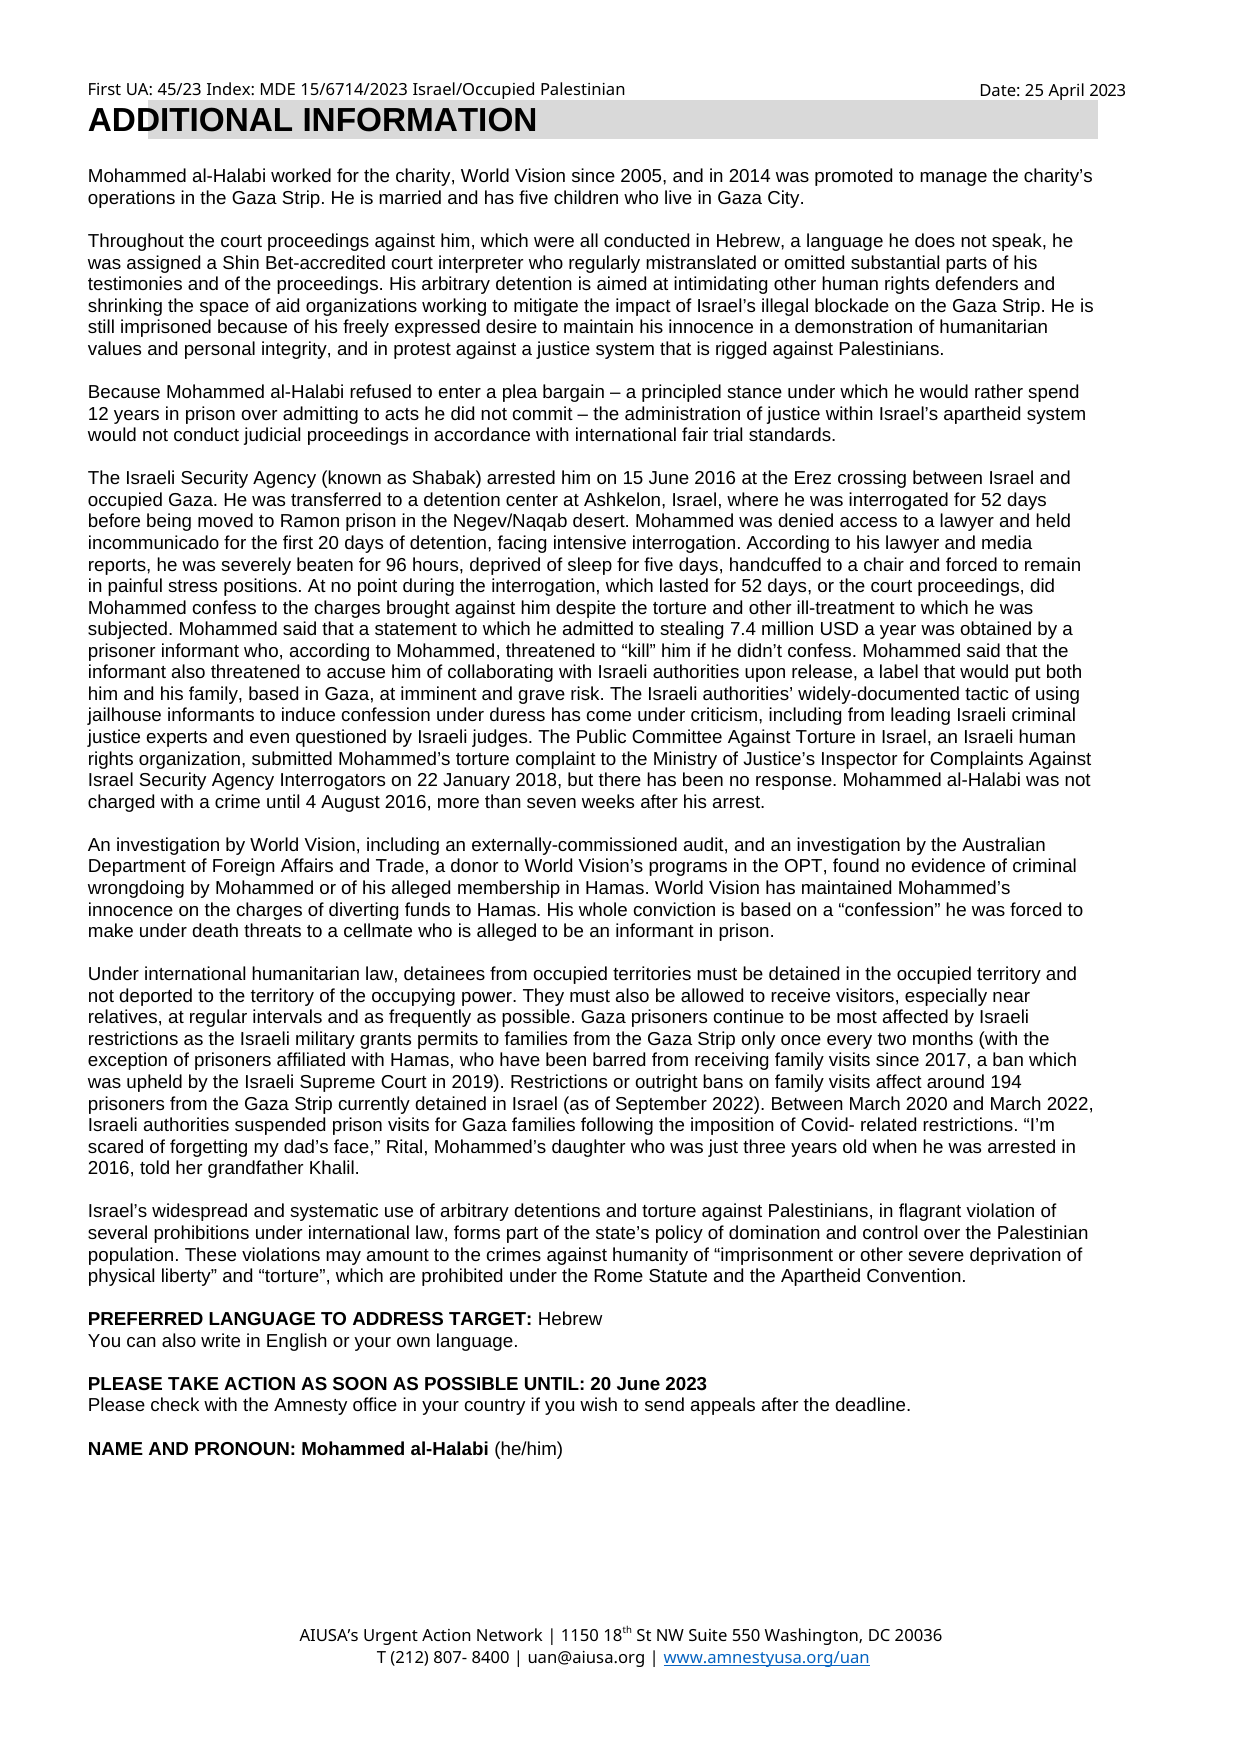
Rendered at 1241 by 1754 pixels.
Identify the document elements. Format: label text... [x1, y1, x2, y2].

text Please check with the Amnesty office in your country if you wish to send appeals after the deadline. [88, 1394, 1098, 1416]
text Under international humanitarian law, detainees from occupied territories must be detained in the occupied territory and not deported to the territory of the occupying power. They must also be allowed to receive visitors, especially near relatives, at regular intervals and as frequently as possible. Gaza prisoners continue to be most affected by Israeli restrictions as the Israeli military grants permits to families from the Gaza Strip only once every two months (with the exception of prisoners affiliated with Hamas, who have been barred from receiving family visits since 2017, a ban which was upheld by the Israeli Supreme Court in 2019). Restrictions or outright bans on family visits affect around 194 prisoners from the Gaza Strip currently detained in Israel (as of September 2022). Between March 2020 and March 2022, Israeli authorities suspended prison visits for Gaza families following the imposition of Covid- related restrictions. “I’m scared of forgetting my dad’s face,” Rital, Mohammed’s daughter who was just three years old when he was arrested in 2016, told her grandfather Khalil. [88, 963, 1098, 1179]
text An investigation by World Vision, including an externally-commissioned audit, and an investigation by the Australian Department of Foreign Affairs and Trade, a donor to World Vision’s programs in the OPT, found no evidence of criminal wrongdoing by Mohammed or of his alleged membership in Hamas. World Vision has maintained Mohammed’s innocence on the charges of diverting funds to Hamas. His whole conviction is based on a “confession” he was forced to make under death threats to a cellmate who is alleged to be an informant in prison. [88, 834, 1098, 941]
text Throughout the court proceedings against him, which were all conducted in Hebrew, a language he does not speak, he was assigned a Shin Bet-accredited court interpreter who regularly mistranslated or omitted substantial parts of his testimonies and of the proceedings. His arbitrary detention is aimed at intimidating other human rights defenders and shrinking the space of aid organizations working to mitigate the impact of Israel’s illegal blockade on the Gaza Strip. He is still imprisoned because of his freely expressed desire to maintain his innocence in a demonstration of humanitarian values and personal integrity, and in protest against a justice system that is rigged against Palestinians. [88, 230, 1098, 359]
subtitle Additional information [148, 100, 1098, 139]
text PREFERRED LANGUAGE TO ADDRESS TARGET: Hebrew [88, 1308, 1098, 1329]
text NAME AND PRONOUN: Mohammed al-Halabi (he/him) [88, 1437, 1098, 1459]
text Israel’s widespread and systematic use of arbitrary detentions and torture against Palestinians, in flagrant violation of several prohibitions under international law, forms part of the state’s policy of domination and control over the Palestinian population. These violations may amount to the crimes against humanity of “imprisonment or other severe deprivation of physical liberty” and “torture”, which are prohibited under the Rome Statute and the Apartheid Convention. [88, 1200, 1098, 1286]
text The Israeli Security Agency (known as Shabak) arrested him on 15 June 2016 at the Erez crossing between Israel and occupied Gaza. He was transferred to a detention center at Ashkelon, Israel, where he was interrogated for 52 days before being moved to Ramon prison in the Negev/Naqab desert. Mohammed was denied access to a lawyer and held incommunicado for the first 20 days of detention, facing intensive interrogation. According to his lawyer and media reports, he was severely beaten for 96 hours, deprived of sleep for five days, handcuffed to a chair and forced to remain in painful stress positions. At no point during the interrogation, which lasted for 52 days, or the court proceedings, did Mohammed confess to the charges brought against him despite the torture and other ill-treatment to which he was subjected. Mohammed said that a statement to which he admitted to stealing 7.4 million USD a year was obtained by a prisoner informant who, according to Mohammed, threatened to “kill” him if he didn’t confess. Mohammed said that the informant also threatened to accuse him of collaborating with Israeli authorities upon release, a label that would put both him and his family, based in Gaza, at imminent and grave risk. The Israeli authorities’ widely-documented tactic of using jailhouse informants to induce confession under duress has come under criticism, including from leading Israeli criminal justice experts and even questioned by Israeli judges. The Public Committee Against Torture in Israel, an Israeli human rights organization, submitted Mohammed’s torture complaint to the Ministry of Justice’s Inspector for Complaints Against Israel Security Agency Interrogators on 22 January 2018, but there has been no response. Mohammed al-Halabi was not charged with a crime until 4 August 2016, more than seven weeks after his arrest. [88, 467, 1098, 812]
text Because Mohammed al-Halabi refused to enter a plea bargain – a principled stance under which he would rather spend 12 years in prison over admitting to acts he did not commit – the administration of justice within Israel’s apartheid system would not conduct judicial proceedings in accordance with international fair trial standards. [88, 381, 1098, 446]
text Mohammed al-Halabi worked for the charity, World Vision since 2005, and in 2014 was promoted to manage the charity’s operations in the Gaza Strip. He is married and has five children who live in Gaza City. [88, 165, 1098, 208]
text You can also write in English or your own language. [88, 1329, 1098, 1351]
text PLEASE TAKE ACTION AS SOON AS POSSIBLE UNTIL: 20 June 2023 [88, 1373, 1098, 1394]
